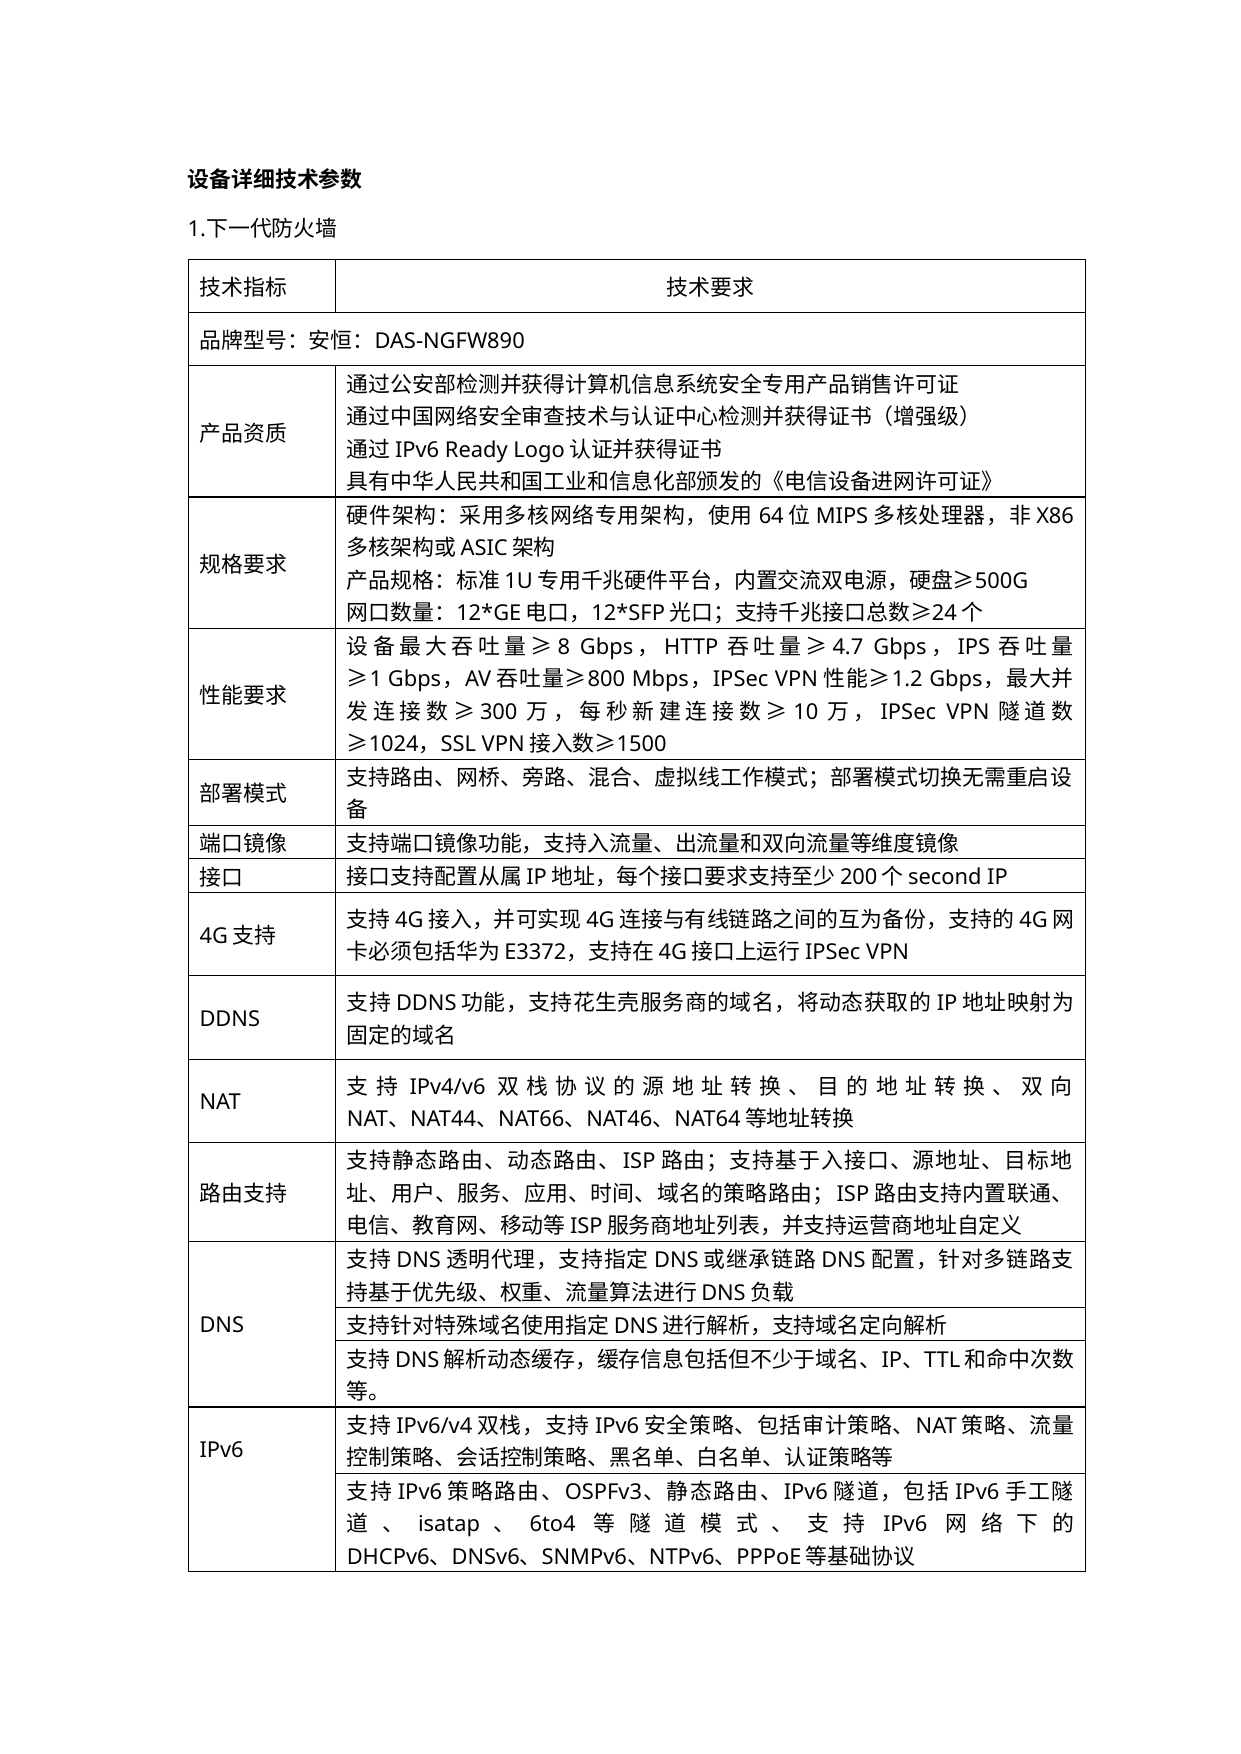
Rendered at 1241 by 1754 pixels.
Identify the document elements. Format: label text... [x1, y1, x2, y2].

table_header 技术要求 [336, 260, 1085, 312]
table_cell 硬件架构：采用多核网络专用架构，使用64位MIPS多核处理器，非X86多核架构或ASIC架构 产品规格：标准1U专用千兆硬件平台，内置交流双电源，硬盘≥500G 网口数量：12*GE电口，12*SFP光口；支持千兆接口总数≥24个 [336, 498, 1085, 627]
table_cell 支持DNS解析动态缓存，缓存信息包括但不少于域名、IP、TTL和命中次数等。 [336, 1341, 1085, 1406]
table_cell 支持DDNS功能，支持花生壳服务商的域名，将动态获取的IP地址映射为固定的域名 [336, 976, 1085, 1059]
text 1.下一代防火墙 [187, 210, 1053, 243]
table_cell 端口镜像 [189, 826, 335, 858]
table_cell 支持IPv6/v4双栈，支持IPv6安全策略、包括审计策略、NAT策略、流量控制策略、会话控制策略、黑名单、白名单、认证策略等 [336, 1408, 1085, 1472]
table_cell 接口 [189, 859, 335, 892]
table_header 技术指标 [189, 260, 335, 312]
table_cell 支持针对特殊域名使用指定DNS进行解析，支持域名定向解析 [336, 1308, 1085, 1340]
table_cell 产品资质 [189, 366, 335, 496]
table_cell DDNS [189, 976, 335, 1059]
table_cell 通过公安部检测并获得计算机信息系统安全专用产品销售许可证 通过中国网络安全审查技术与认证中心检测并获得证书（增强级） 通过IPv6 Ready Logo认证并获得证书 具有中华人民共和国工业和信息化部颁发的《电信设备进网许可证》 [336, 366, 1085, 496]
table_cell 支持IPv4/v6双栈协议的源地址转换、目的地址转换、双向NAT、NAT44、NAT66、NAT46、NAT64等地址转换 [336, 1060, 1085, 1142]
table_cell 支持IPv6策略路由、OSPFv3、静态路由、IPv6隧道，包括IPv6手工隧道、isatap、6to4等隧道模式、支持IPv6网络下的DHCPv6、DNSv6、SNMPv6、NTPv6、PPPoE等基础协议 [336, 1474, 1085, 1571]
table_cell DNS [189, 1242, 335, 1406]
table_cell 支持4G接入，并可实现4G连接与有线链路之间的互为备份，支持的4G网卡必须包括华为E3372，支持在4G接口上运行IPSec VPN [336, 893, 1085, 975]
text 设备详细技术参数 [187, 162, 1053, 194]
table_cell 支持路由、网桥、旁路、混合、虚拟线工作模式；部署模式切换无需重启设备 [336, 760, 1085, 824]
table_cell 4G支持 [189, 893, 335, 975]
table_cell 部署模式 [189, 760, 335, 824]
table_cell 支持静态路由、动态路由、ISP路由；支持基于入接口、源地址、目标地址、用户、服务、应用、时间、域名的策略路由；ISP路由支持内置联通、电信、教育网、移动等ISP服务商地址列表，并支持运营商地址自定义 [336, 1143, 1085, 1241]
table_cell 支持DNS透明代理，支持指定DNS或继承链路DNS配置，针对多链路支持基于优先级、权重、流量算法进行DNS负载 [336, 1242, 1085, 1307]
table_cell 规格要求 [189, 498, 335, 627]
table_cell 设备最大吞吐量≥8 Gbps，HTTP吞吐量≥4.7 Gbps，IPS吞吐量≥1 Gbps，AV吞吐量≥800 Mbps，IPSec VPN性能≥1.2 Gbps，最大并发连接数≥300万，每秒新建连接数≥10万，IPSec VPN隧道数≥1024，SSL VPN接入数≥1500 [336, 629, 1085, 758]
table_cell 性能要求 [189, 629, 335, 758]
table_cell NAT [189, 1060, 335, 1142]
table_cell 支持端口镜像功能，支持入流量、出流量和双向流量等维度镜像 [336, 826, 1085, 858]
table_cell 路由支持 [189, 1143, 335, 1241]
table_cell 接口支持配置从属IP地址，每个接口要求支持至少200个second IP [336, 859, 1085, 892]
table_cell 品牌型号：安恒：DAS-NGFW890 [189, 313, 1085, 365]
table_cell IPv6 [189, 1408, 335, 1571]
